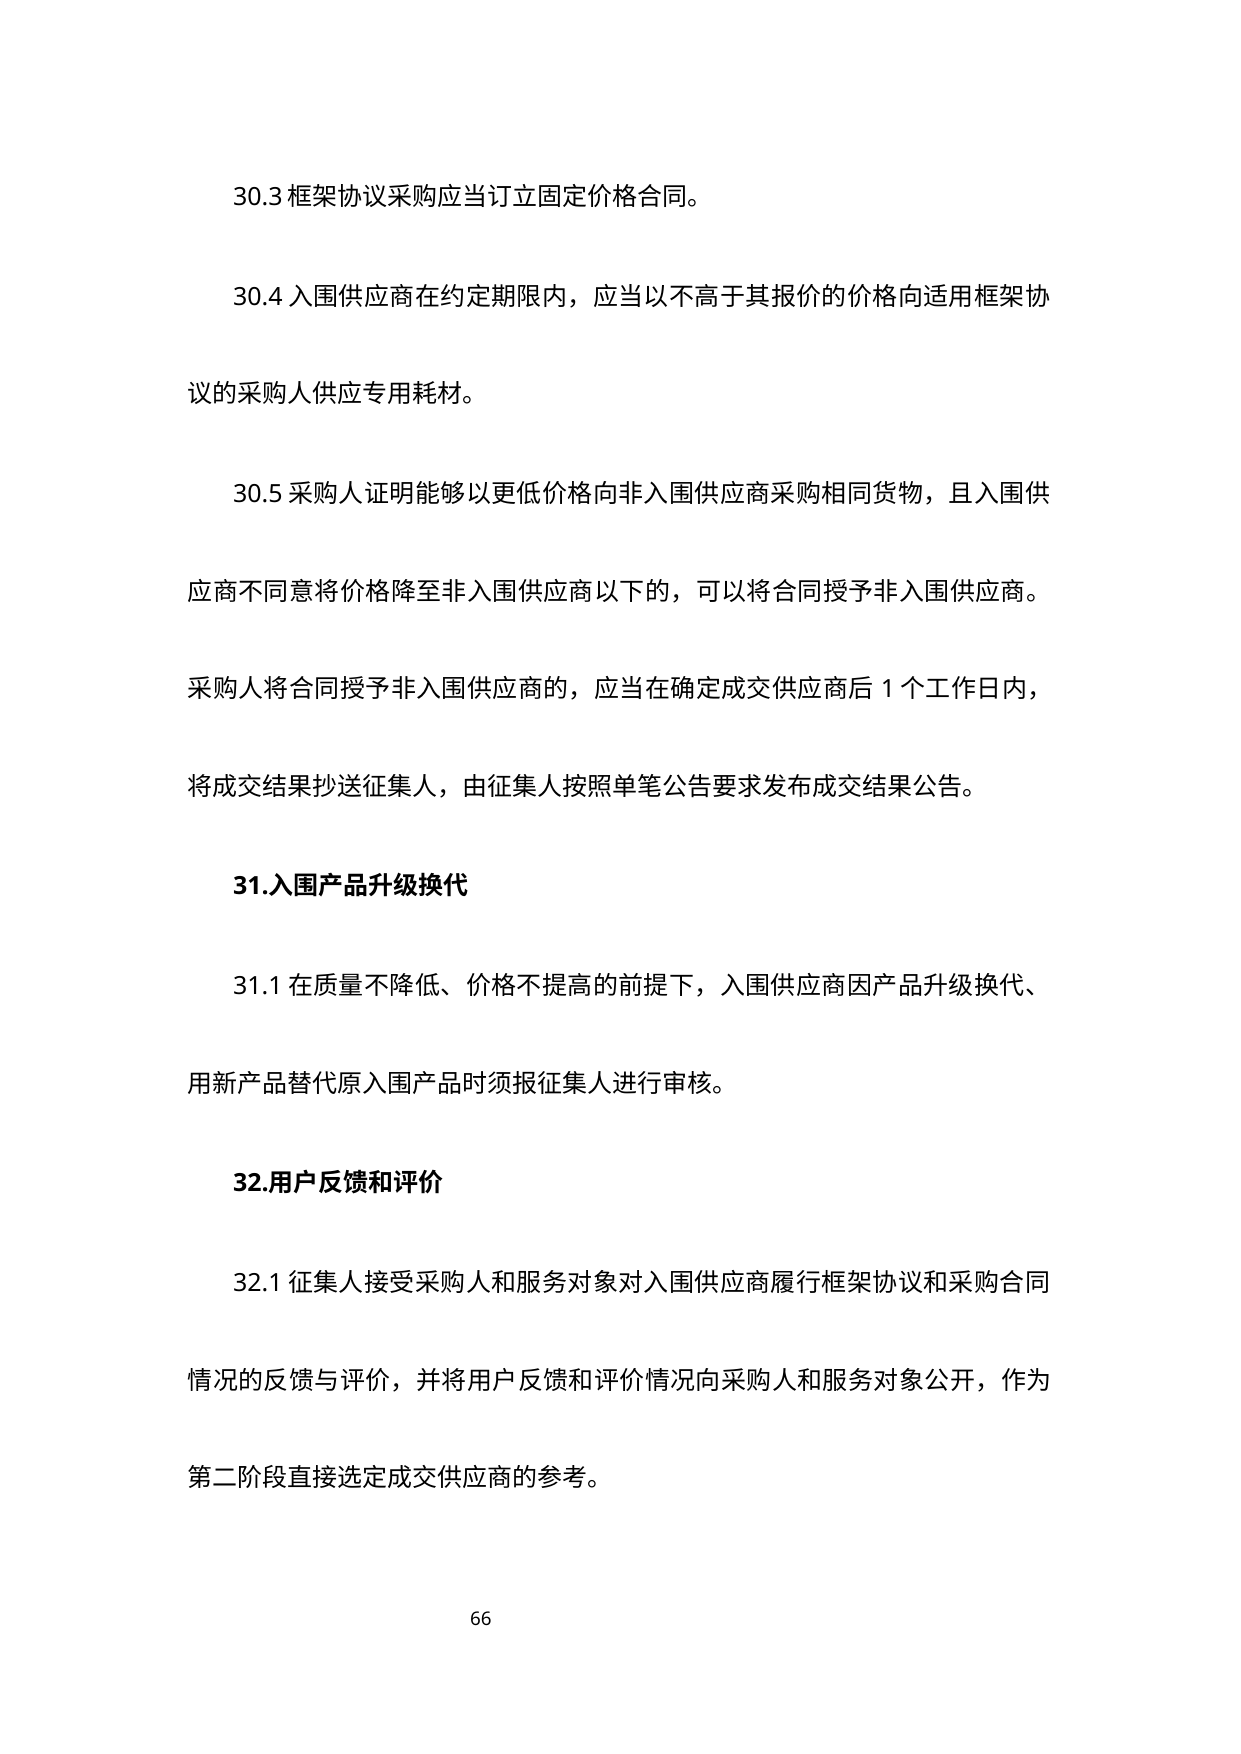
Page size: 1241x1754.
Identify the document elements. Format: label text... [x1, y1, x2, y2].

text 31.入围产品升级换代 [187, 851, 1053, 916]
text 30.3框架协议采购应当订立固定价格合同。 [187, 162, 1053, 227]
text 30.5采购人证明能够以更低价格向非入围供应商采购相同货物，且入围供应商不同意将价格降至非入围供应商以下的，可以将合同授予非入围供应商。采购人将合同授予非入围供应商的，应当在确定成交供应商后1个工作日内，将成交结果抄送征集人，由征集人按照单笔公告要求发布成交结果公告。 [187, 459, 1053, 817]
text 31.1在质量不降低、价格不提高的前提下，入围供应商因产品升级换代、用新产品替代原入围产品时须报征集人进行审核。 [187, 951, 1053, 1114]
text 32.用户反馈和评价 [187, 1148, 1053, 1213]
text 32.1征集人接受采购人和服务对象对入围供应商履行框架协议和采购合同情况的反馈与评价，并将用户反馈和评价情况向采购人和服务对象公开，作为第二阶段直接选定成交供应商的参考。 [187, 1248, 1053, 1508]
text 30.4入围供应商在约定期限内，应当以不高于其报价的价格向适用框架协议的采购人供应专用耗材。 [187, 262, 1053, 424]
